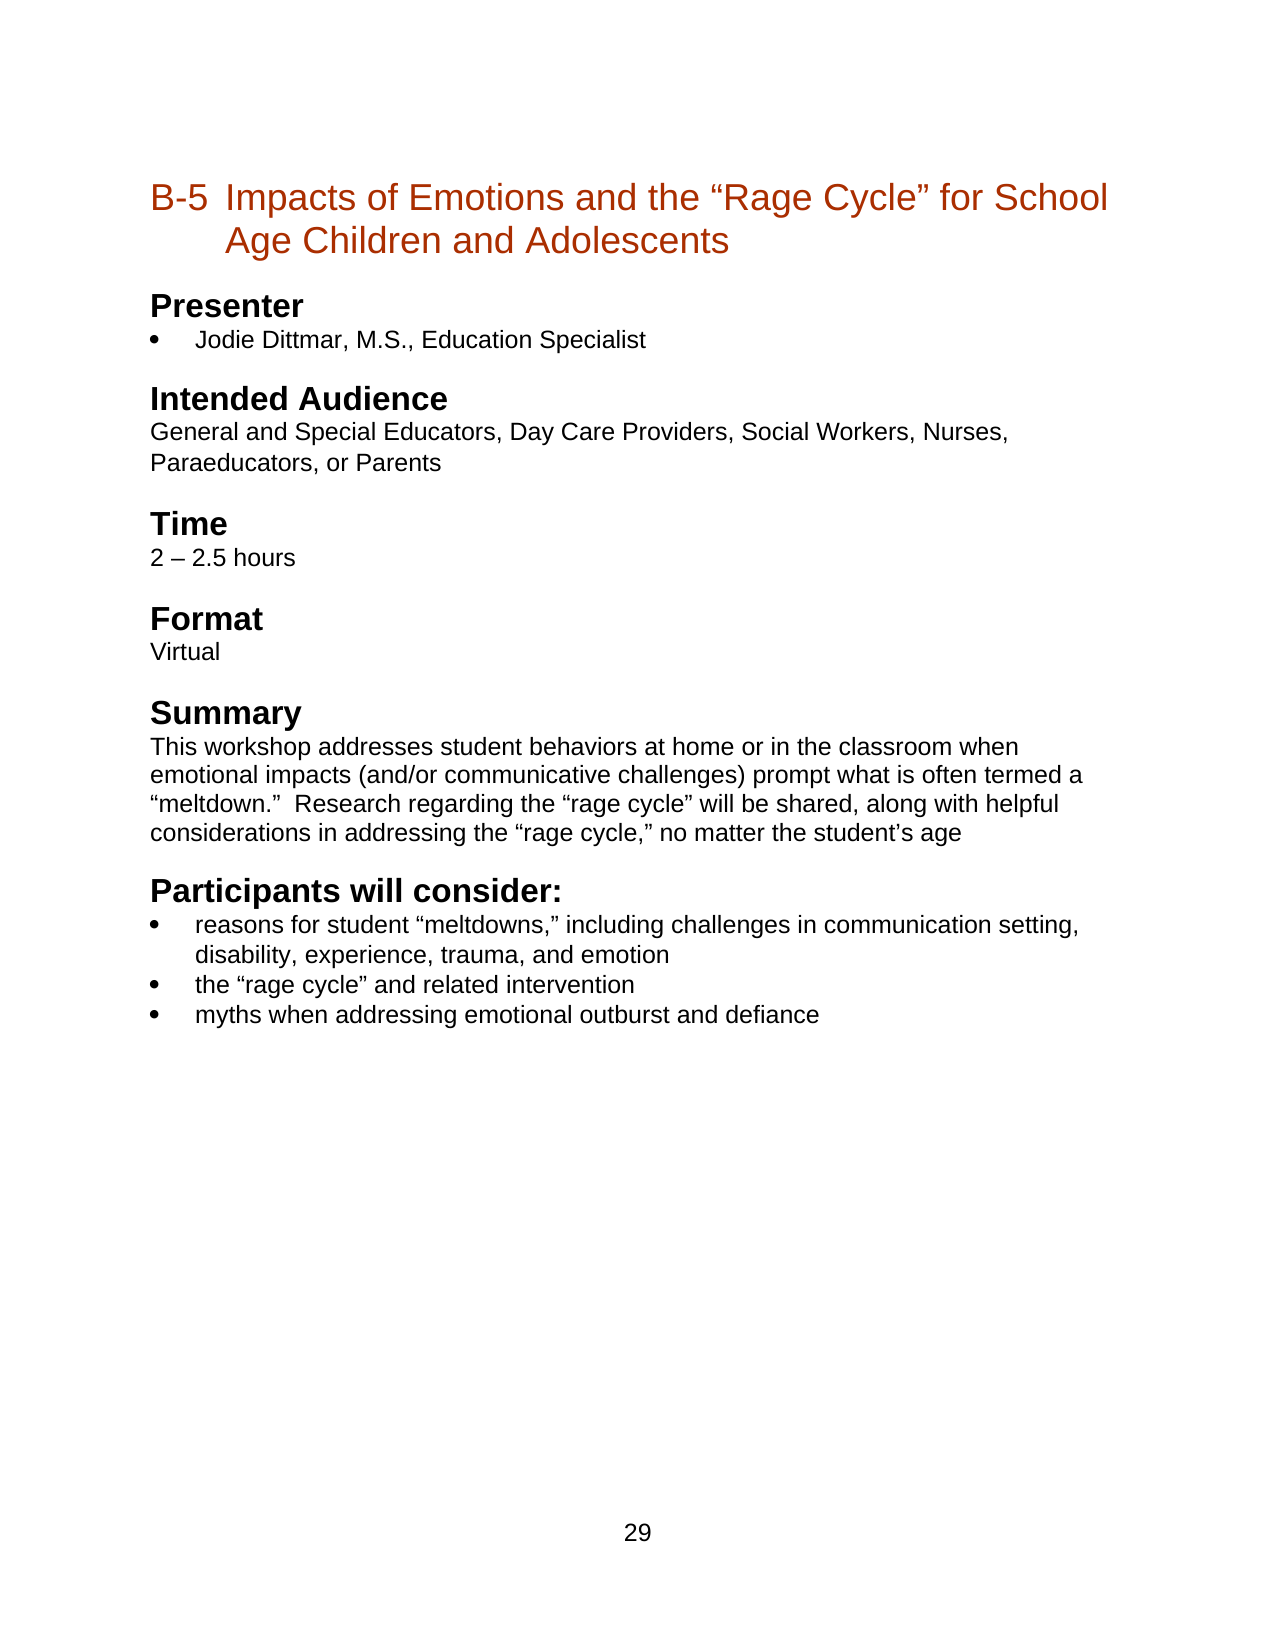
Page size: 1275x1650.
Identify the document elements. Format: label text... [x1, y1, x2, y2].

list reasons for student “meltdowns,” including challenges in communication setting, disability, experience, trauma, and emotion [150, 910, 1125, 969]
subtitle Intended Audience [150, 378, 1125, 417]
subtitle Summary [150, 693, 1125, 731]
list Jodie Dittmar, M.S., Education Specialist [150, 325, 1106, 353]
text This workshop addresses student behaviors at home or in the classroom when emotional impacts (and/or communicative challenges) prompt what is often termed a “meltdown.” Research regarding the “rage cycle” will be shared, along with helpful considerations in addressing the “rage cycle,” no matter the student’s age [150, 731, 1125, 846]
text Virtual [150, 637, 1125, 666]
subtitle Participants will consider: [150, 871, 1125, 910]
text 2 – 2.5 hours [150, 542, 1125, 571]
subtitle Time [150, 504, 1125, 542]
list the “rage cycle” and related intervention [150, 970, 1125, 999]
list myths when addressing emotional outburst and defiance [150, 1000, 1125, 1029]
subtitle Format [150, 598, 1125, 637]
text General and Special Educators, Day Care Providers, Social Workers, Nurses, Paraeducators, or Parents [150, 417, 1125, 477]
subtitle Presenter [150, 286, 1125, 325]
subtitle B-5 Impacts of Emotions and the “Rage Cycle” for School Age Children and Adolescents [150, 175, 1125, 261]
